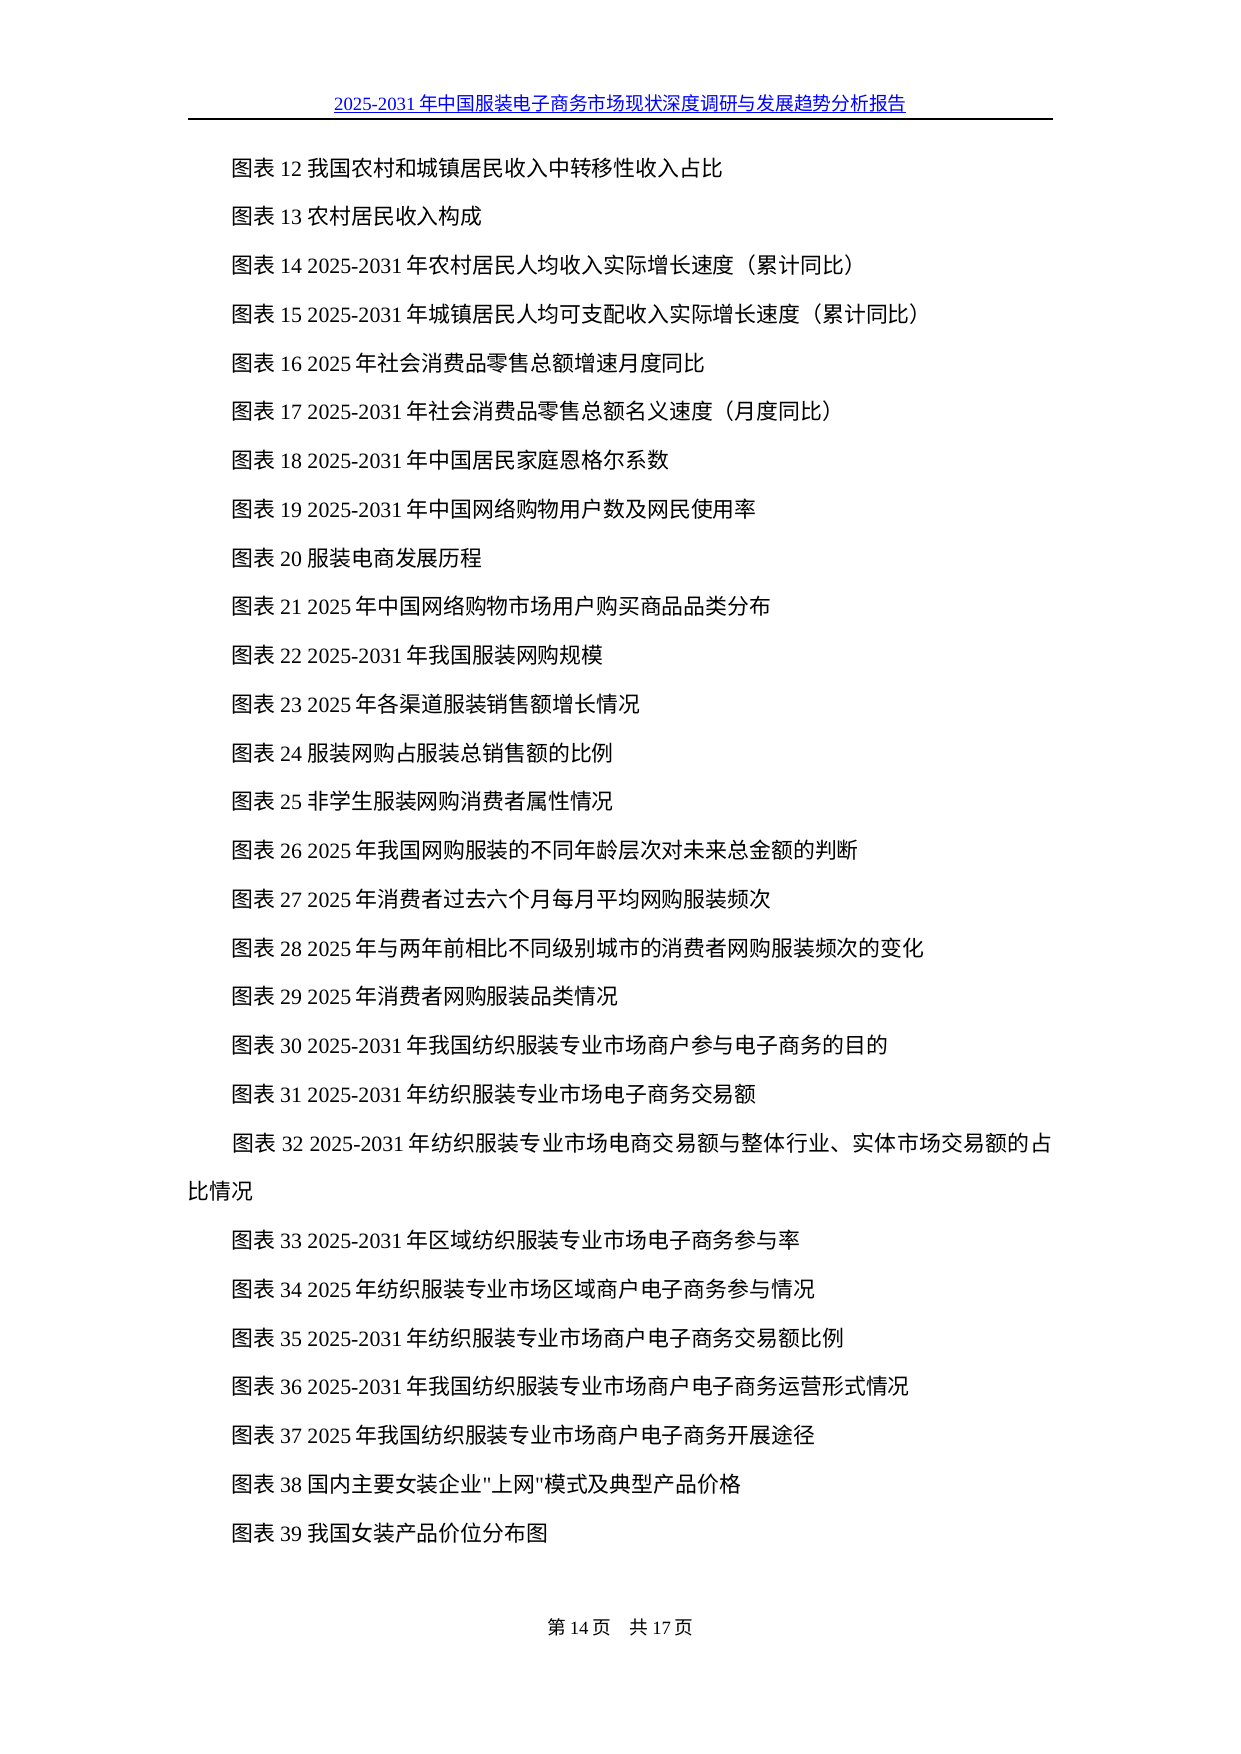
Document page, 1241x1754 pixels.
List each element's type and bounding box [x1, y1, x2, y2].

text [187, 150, 1053, 1548]
